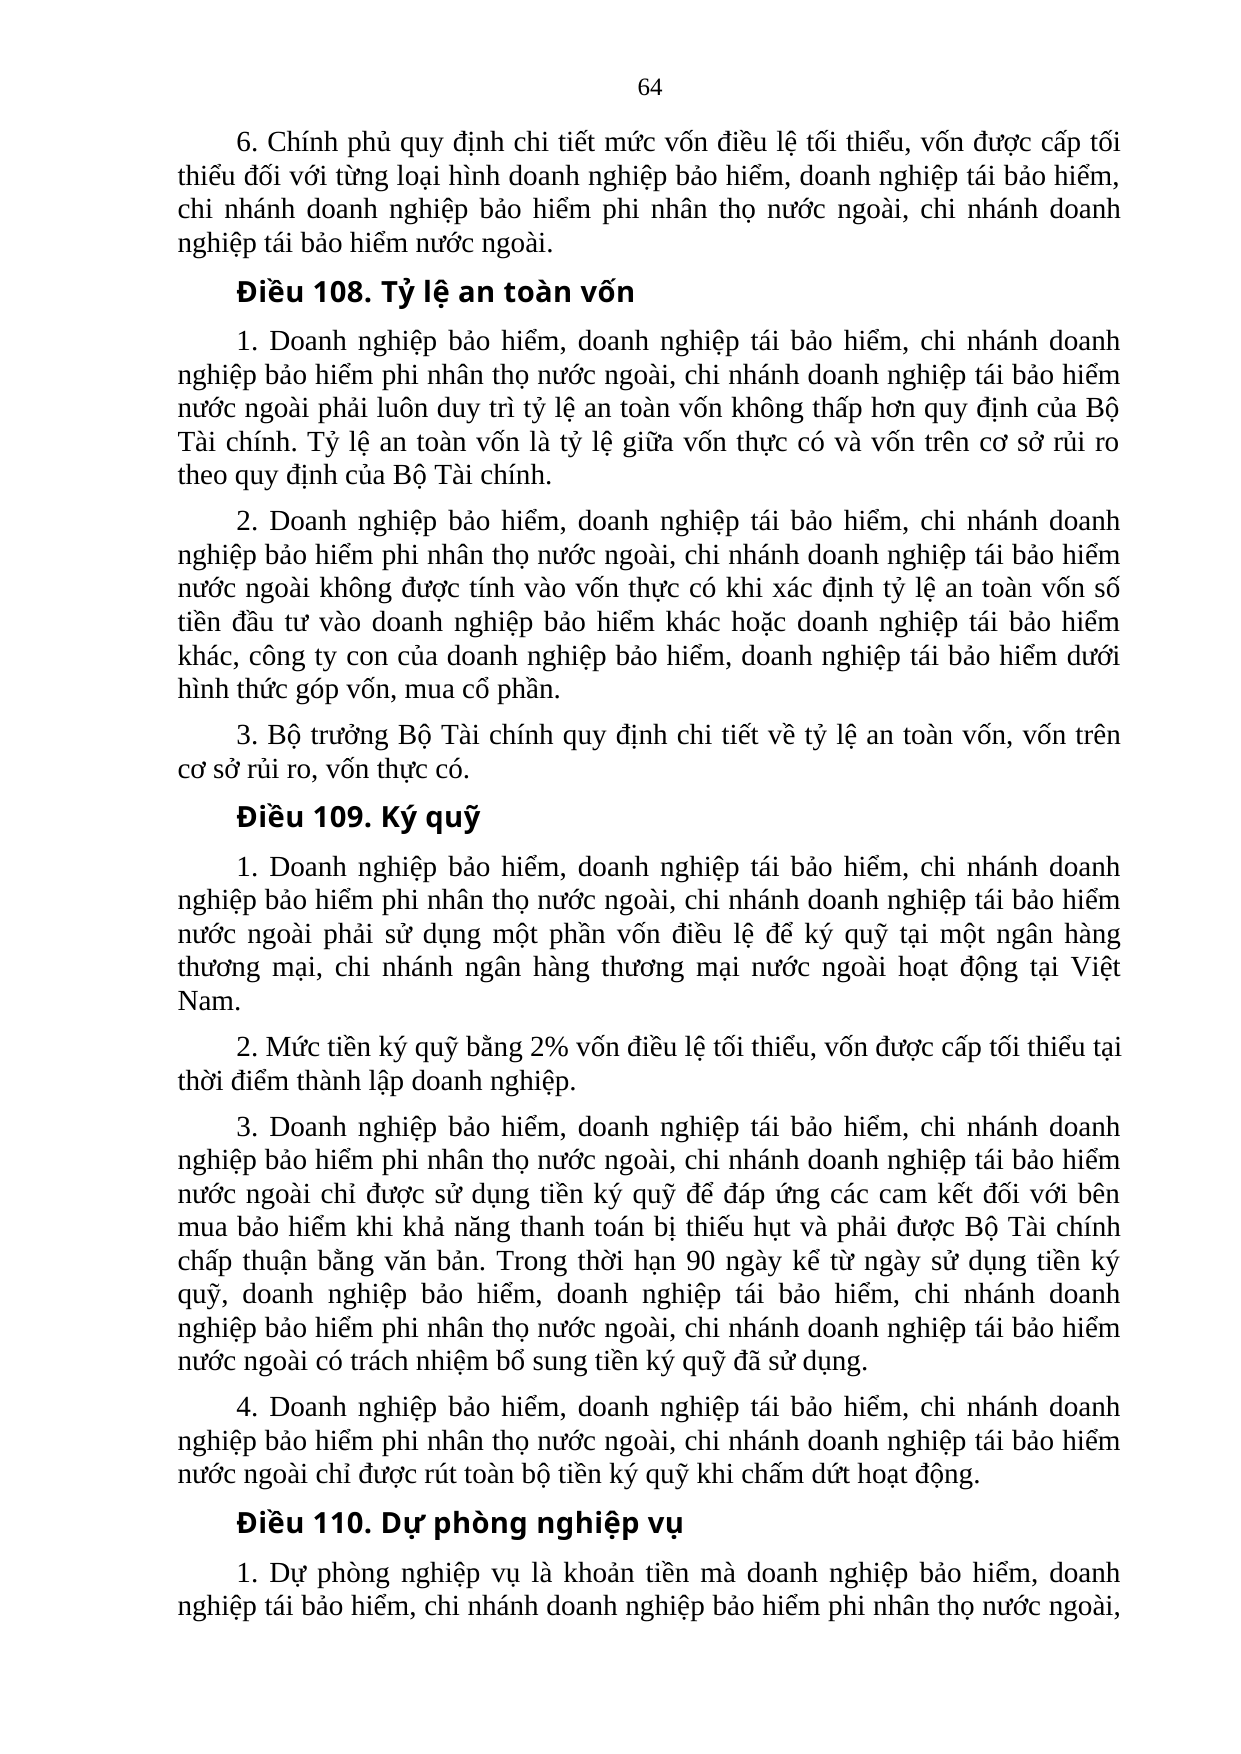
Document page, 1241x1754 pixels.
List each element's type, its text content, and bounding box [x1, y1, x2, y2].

text 2. Doanh nghiệp bảo hiểm, doanh nghiệp tái bảo hiểm, chi nhánh doanh nghiệp bảo hiểm phi nhân thọ nước ngoài, chi nhánh doanh nghiệp tái bảo hiểm nước ngoài không được tính vào vốn thực có khi xác định tỷ lệ an toàn vốn số tiền đầu tư vào doanh nghiệp bảo hiểm khác hoặc doanh nghiệp tái bảo hiểm khác, công ty con của doanh nghiệp bảo hiểm, doanh nghiệp tái bảo hiểm dưới hình thức góp vốn, mua cổ phần. [177, 503, 1122, 705]
text 1. Doanh nghiệp bảo hiểm, doanh nghiệp tái bảo hiểm, chi nhánh doanh nghiệp bảo hiểm phi nhân thọ nước ngoài, chi nhánh doanh nghiệp tái bảo hiểm nước ngoài phải sử dụng một phần vốn điều lệ để ký quỹ tại một ngân hàng thương mại, chi nhánh ngân hàng thương mại nước ngoài hoạt động tại Việt Nam. [177, 849, 1122, 1017]
text 6. Chính phủ quy định chi tiết mức vốn điều lệ tối thiểu, vốn được cấp tối thiểu đối với từng loại hình doanh nghiệp bảo hiểm, doanh nghiệp tái bảo hiểm, chi nhánh doanh nghiệp bảo hiểm phi nhân thọ nước ngoài, chi nhánh doanh nghiệp tái bảo hiểm nước ngoài. [177, 124, 1122, 258]
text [177, 1555, 1122, 1622]
text 3. Bộ trưởng Bộ Tài chính quy định chi tiết về tỷ lệ an toàn vốn, vốn trên cơ sở rủi ro, vốn thực có. [177, 717, 1122, 784]
text 1. Doanh nghiệp bảo hiểm, doanh nghiệp tái bảo hiểm, chi nhánh doanh nghiệp bảo hiểm phi nhân thọ nước ngoài, chi nhánh doanh nghiệp tái bảo hiểm nước ngoài phải luôn duy trì tỷ lệ an toàn vốn không thấp hơn quy định của Bộ Tài chính. Tỷ lệ an toàn vốn là tỷ lệ giữa vốn thực có và vốn trên cơ sở rủi ro theo quy định của Bộ Tài chính. [177, 323, 1122, 491]
text 2. Mức tiền ký quỹ bằng 2% vốn điều lệ tối thiểu, vốn được cấp tối thiểu tại thời điểm thành lập doanh nghiệp. [177, 1029, 1122, 1096]
subtitle Điều 110. Dự phòng nghiệp vụ [177, 1503, 1122, 1542]
text 4. Doanh nghiệp bảo hiểm, doanh nghiệp tái bảo hiểm, chi nhánh doanh nghiệp bảo hiểm phi nhân thọ nước ngoài, chi nhánh doanh nghiệp tái bảo hiểm nước ngoài chỉ được rút toàn bộ tiền ký quỹ khi chấm dứt hoạt động. [177, 1389, 1122, 1490]
subtitle Điều 108. Tỷ lệ an toàn vốn [177, 271, 1122, 311]
subtitle Điều 109. Ký quỹ [177, 797, 1122, 836]
text 3. Doanh nghiệp bảo hiểm, doanh nghiệp tái bảo hiểm, chi nhánh doanh nghiệp bảo hiểm phi nhân thọ nước ngoài, chi nhánh doanh nghiệp tái bảo hiểm nước ngoài chỉ được sử dụng tiền ký quỹ để đáp ứng các cam kết đối với bên mua bảo hiểm khi khả năng thanh toán bị thiếu hụt và phải được Bộ Tài chính chấp thuận bằng văn bản. Trong thời hạn 90 ngày kể từ ngày sử dụng tiền ký quỹ, doanh nghiệp bảo hiểm, doanh nghiệp tái bảo hiểm, chi nhánh doanh nghiệp bảo hiểm phi nhân thọ nước ngoài, chi nhánh doanh nghiệp tái bảo hiểm nước ngoài có trách nhiệm bổ sung tiền ký quỹ đã sử dụng. [177, 1109, 1122, 1377]
